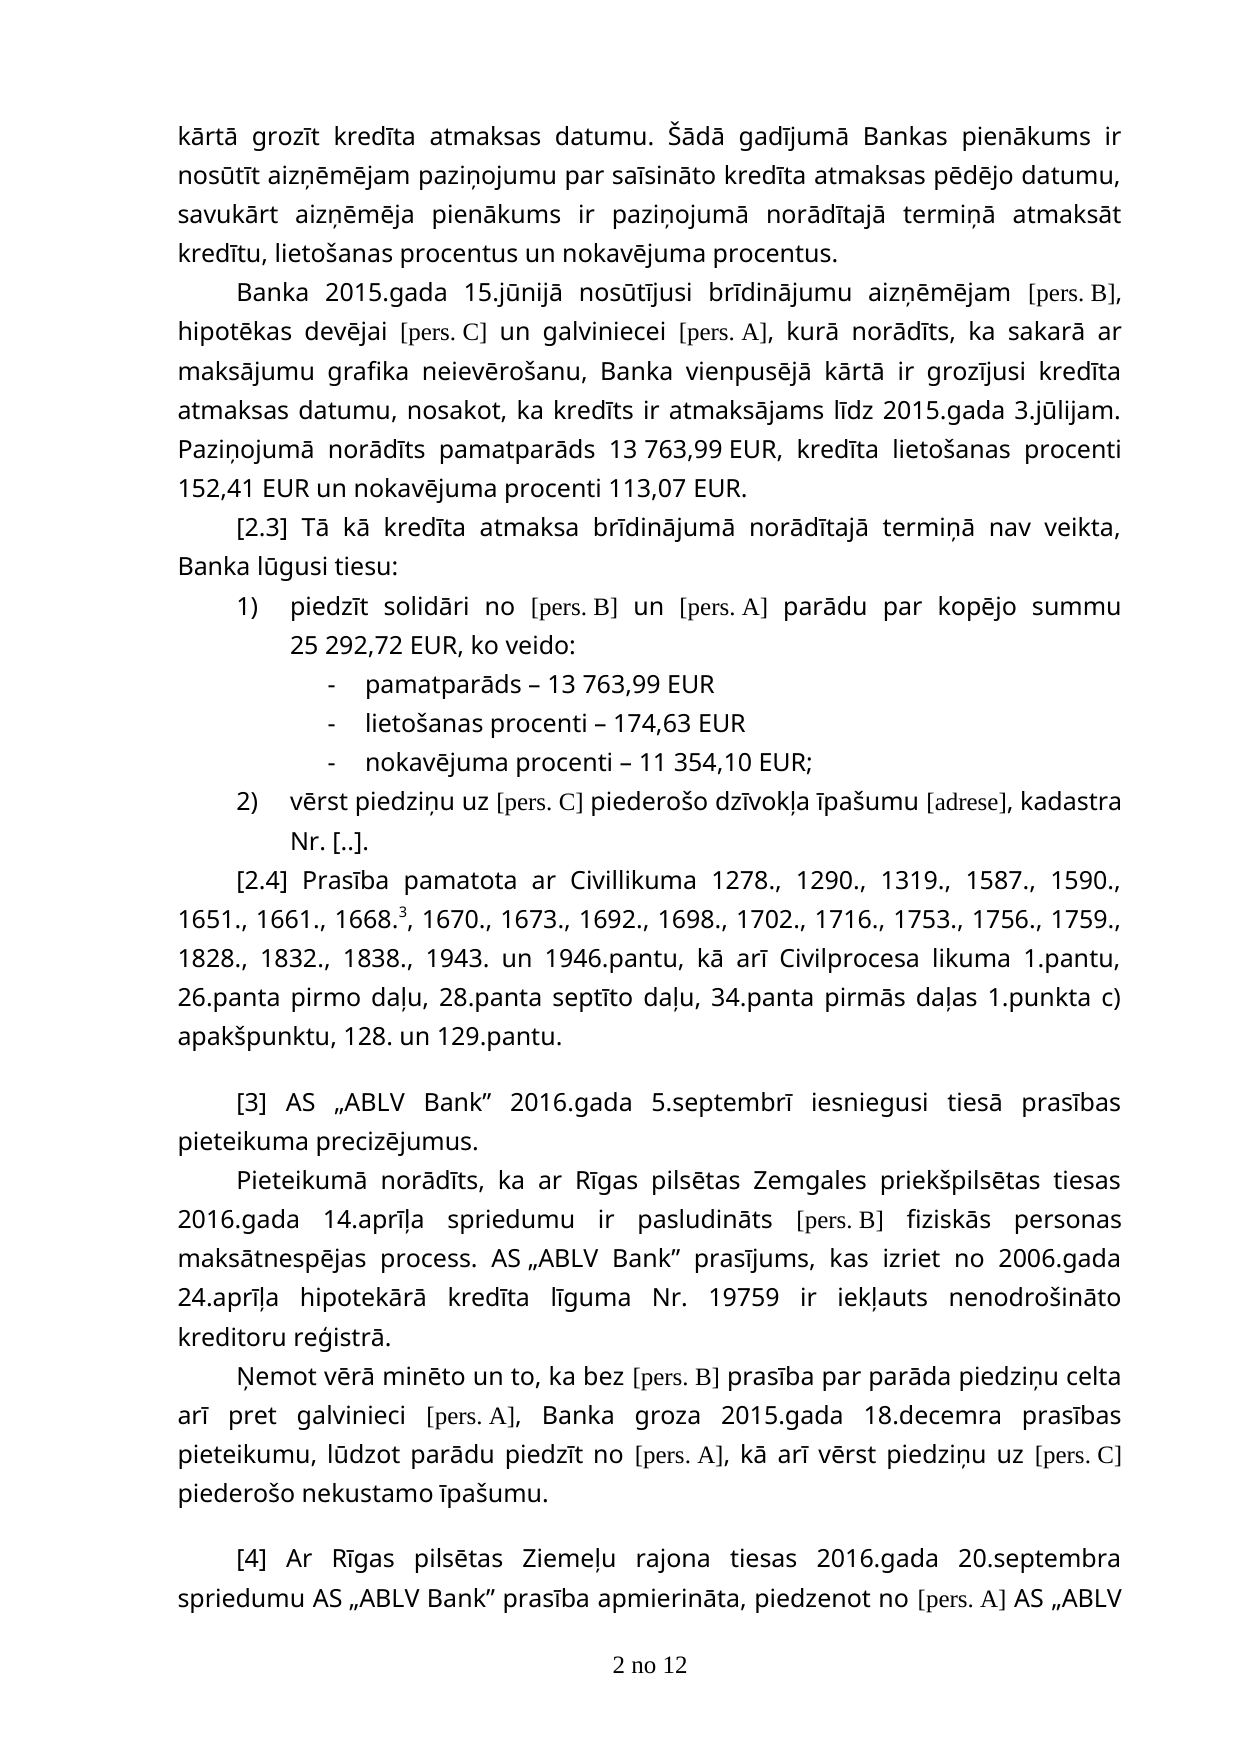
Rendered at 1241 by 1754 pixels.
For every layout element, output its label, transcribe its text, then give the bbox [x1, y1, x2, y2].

text Pieteikumā norādīts, ka ar Rīgas pilsētas Zemgales priekšpilsētas tiesas 2016.gada 14.aprīļa spriedumu ir pasludināts [pers. B] fiziskās personas maksātnespējas process. AS „ABLV Bank” prasījums, kas izriet no 2006.gada 24.aprīļa hipotekārā kredīta līguma Nr. 19759 ir iekļauts nenodrošināto kreditoru reģistrā. [177, 1162, 1122, 1353]
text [177, 1541, 1122, 1614]
text [3] AS „ABLV Bank” 2016.gada 5.septembrī iesniegusi tiesā prasības pieteikuma precizējumus. [177, 1084, 1122, 1157]
text Banka 2015.gada 15.jūnijā nosūtījusi brīdinājumu aizņēmējam [pers. B], hipotēkas devējai [pers. C] un galviniecei [pers. A], kurā norādīts, ka sakarā ar maksājumu grafika neievērošanu, Banka vienpusējā kārtā ir grozījusi kredīta atmaksas datumu, nosakot, ka kredīts ir atmaksājams līdz 2015.gada 3.jūlijam. Paziņojumā norādīts pamatparāds 13 763,99 EUR, kredīta lietošanas procenti 152,41 EUR un nokavējuma procenti 113,07 EUR. [177, 275, 1122, 505]
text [177, 118, 1122, 270]
list piedzīt solidāri no [pers. B] un [pers. A] parādu par kopējo summu 25 292,72 EUR, ko veido: [236, 588, 1122, 661]
list pamatparāds – 13 763,99 EUR [327, 666, 1122, 701]
text Ņemot vērā minēto un to, ka bez [pers. B] prasība par parāda piedziņu celta arī pret galvinieci [pers. A], Banka groza 2015.gada 18.decemra prasības pieteikumu, lūdzot parādu piedzīt no [pers. A], kā arī vērst piedziņu uz [pers. C] piederošo nekustamo īpašumu. [177, 1358, 1122, 1510]
list nokavējuma procenti – 11 354,10 EUR; [327, 745, 1122, 779]
list lietošanas procenti – 174,63 EUR [327, 706, 1122, 740]
list vērst piedziņu uz [pers. C] piederošo dzīvokļa īpašumu [adrese], kadastra Nr. [..]. [236, 784, 1122, 857]
text [2.4] Prasība pamatota ar Civillikuma 1278., 1290., 1319., 1587., 1590., 1651., 1661., 1668.3, 1670., 1673., 1692., 1698., 1702., 1716., 1753., 1756., 1759., 1828., 1832., 1838., 1943. un 1946.pantu, kā arī Civilprocesa likuma 1.pantu, 26.panta pirmo daļu, 28.panta septīto daļu, 34.panta pirmās daļas 1.punkta c) apakšpunktu, 128. un 129.pantu. [177, 862, 1122, 1053]
text [2.3] Tā kā kredīta atmaksa brīdinājumā norādītajā termiņā nav veikta, Banka lūgusi tiesu: [177, 510, 1122, 583]
